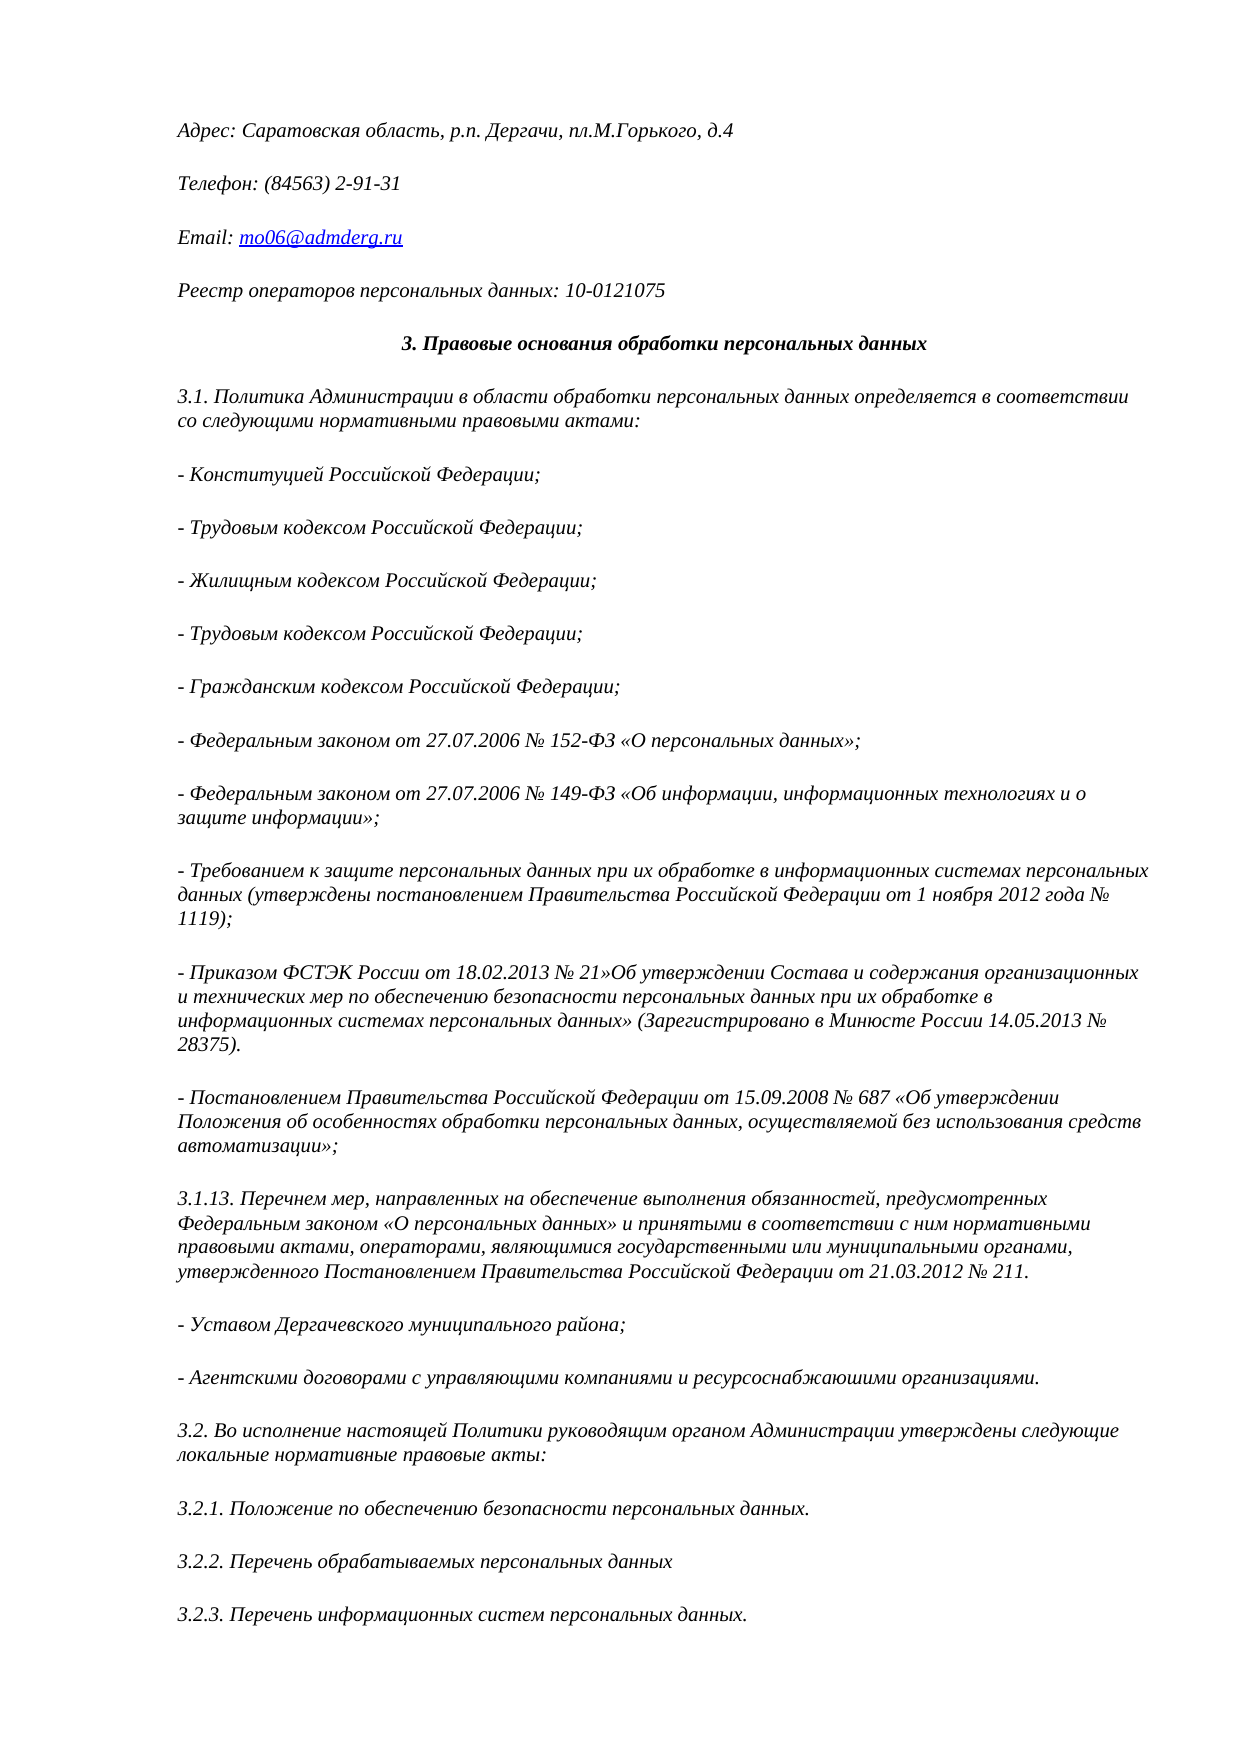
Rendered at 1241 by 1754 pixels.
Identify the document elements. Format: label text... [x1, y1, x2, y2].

text 3.2.3. Перечень информационных систем персональных данных. [177, 1602, 1152, 1626]
text - Федеральным законом от 27.07.2006 № 149-ФЗ «Об информации, информационных технологиях и о защите информации»; [177, 781, 1152, 829]
text Адрес: Саратовская область, р.п. Дергачи, пл.М.Горького, д.4 [177, 118, 1152, 142]
text Email: mo06@admderg.ru [177, 224, 1152, 249]
text - Постановлением Правительства Российской Федерации от 15.09.2008 № 687 «Об утверждении Положения об особенностях обработки персональных данных, осуществляемой без использования средств автоматизации»; [177, 1085, 1152, 1157]
text 3.2.2. Перечень обрабатываемых персональных данных [177, 1549, 1152, 1573]
text - Агентскими договорами с управляющими компаниями и ресурсоснабжаюшими организациями. [177, 1365, 1152, 1389]
text - Уставом Дергачевского муниципального района; [177, 1312, 1152, 1336]
text - Федеральным законом от 27.07.2006 № 152-ФЗ «О персональных данных»; [177, 728, 1152, 752]
text - Трудовым кодексом Российской Федерации; [177, 515, 1152, 539]
text 3.1. Политика Администрации в области обработки персональных данных определяется в соответствии со следующими нормативными правовыми актами: [177, 384, 1152, 432]
text 3.1.13. Перечнем мер, направленных на обеспечение выполнения обязанностей, предусмотренных Федеральным законом «О персональных данных» и принятыми в соответствии с ним нормативными правовыми актами, операторами, являющимися государственными или муниципальными органами, утвержденного Постановлением Правительства Российской Федерации от 21.03.2012 № 211. [177, 1186, 1152, 1283]
text 3. Правовые основания обработки персональных данных [177, 331, 1152, 355]
text - Приказом ФСТЭК России от 18.02.2013 № 21»Об утверждении Состава и содержания организационных и технических мер по обеспечению безопасности персональных данных при их обработке в информационных системах персональных данных» (Зарегистрировано в Минюсте России 14.05.2013 № 28375). [177, 959, 1152, 1056]
text - Трудовым кодексом Российской Федерации; [177, 621, 1152, 645]
text 3.2.1. Положение по обеспечению безопасности персональных данных. [177, 1496, 1152, 1519]
text Телефон: (84563) 2-91-31 [177, 171, 1152, 195]
text - Требованием к защите персональных данных при их обработке в информационных системах персональных данных (утверждены постановлением Правительства Российской Федерации от 1 ноября 2012 года № 1119); [177, 858, 1152, 930]
text - Гражданским кодексом Российской Федерации; [177, 674, 1152, 698]
text Реестр операторов персональных данных: 10-0121075 [177, 278, 1152, 302]
text 3.2. Во исполнение настоящей Политики руководящим органом Администрации утверждены следующие локальные нормативные правовые акты: [177, 1418, 1152, 1466]
text - Конституцией Российской Федерации; [177, 462, 1152, 486]
text - Жилищным кодексом Российской Федерации; [177, 568, 1152, 592]
